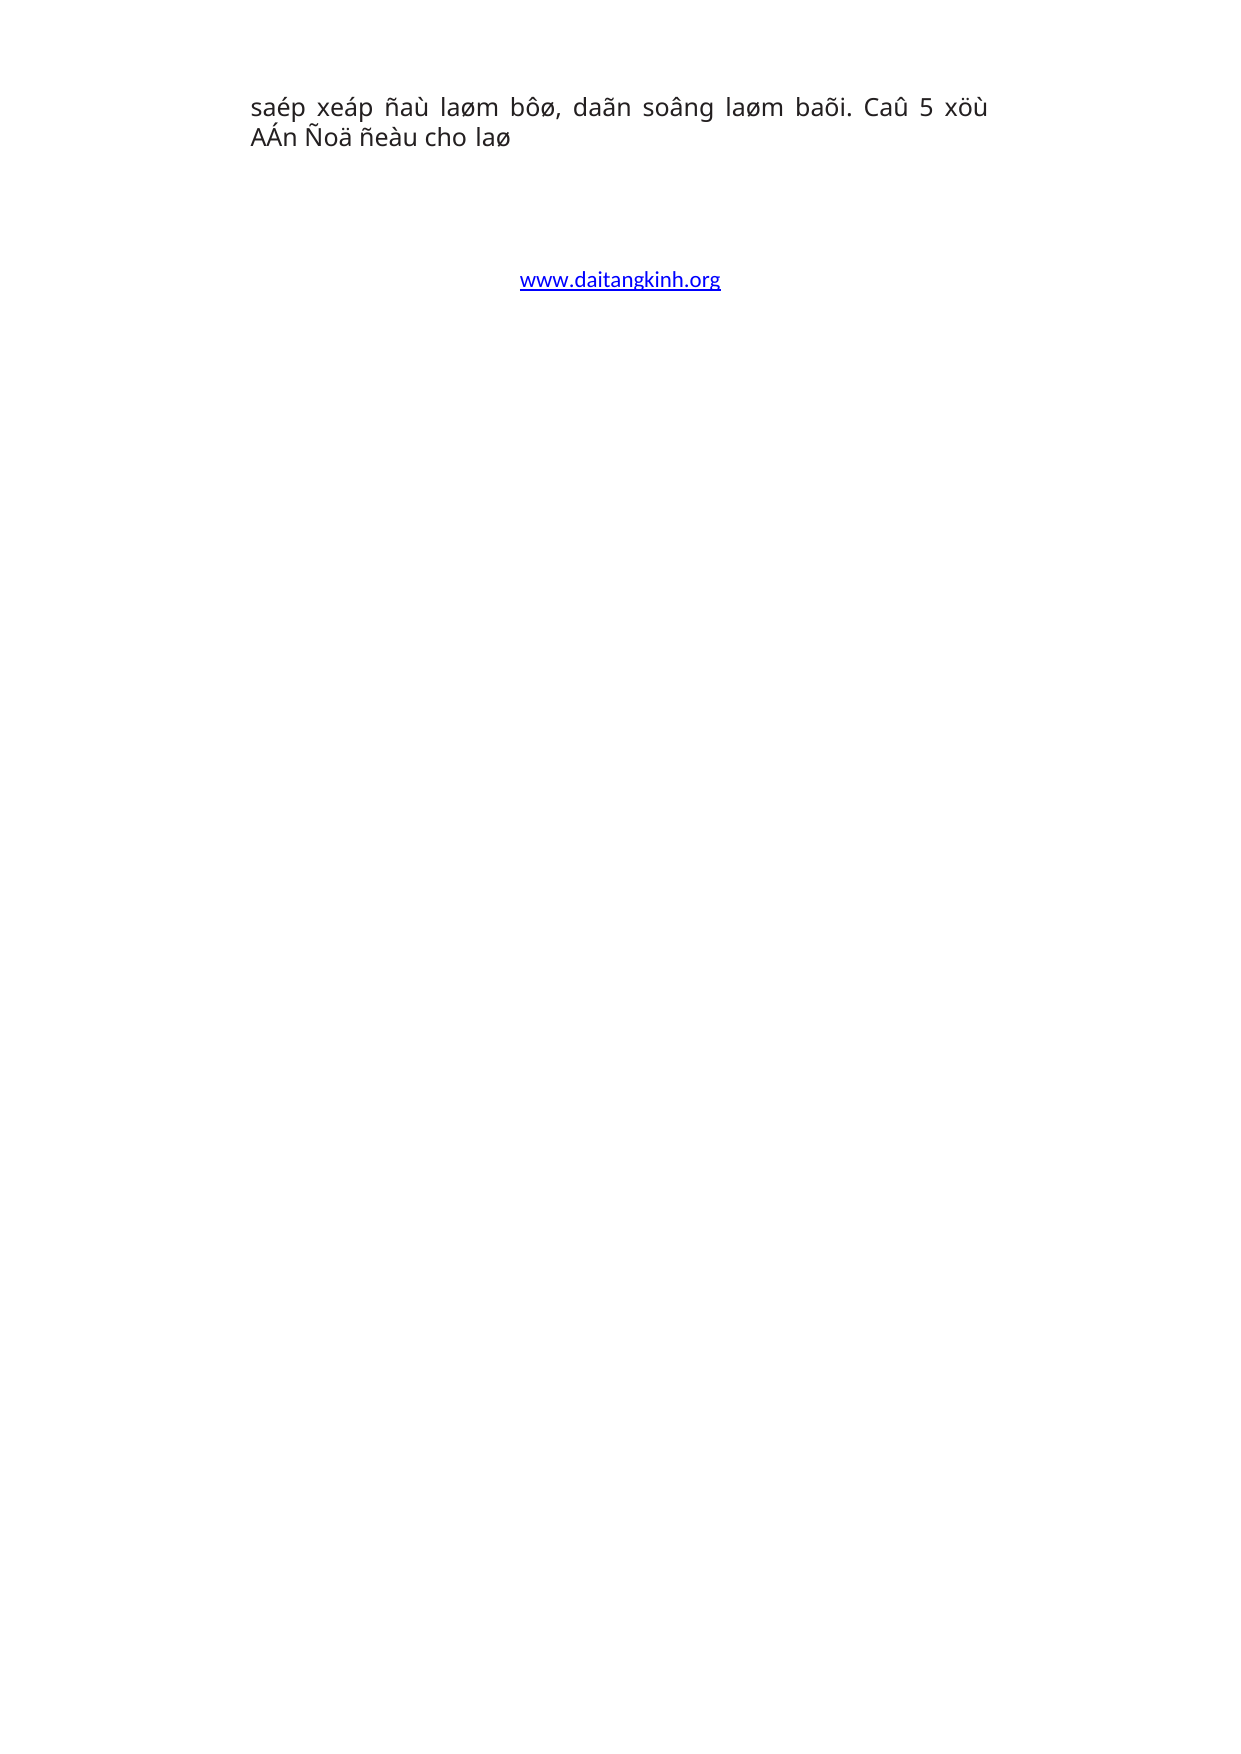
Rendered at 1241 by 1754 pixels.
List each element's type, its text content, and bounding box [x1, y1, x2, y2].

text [250, 92, 990, 154]
text www.daitangkinh.org [175, 265, 1065, 293]
